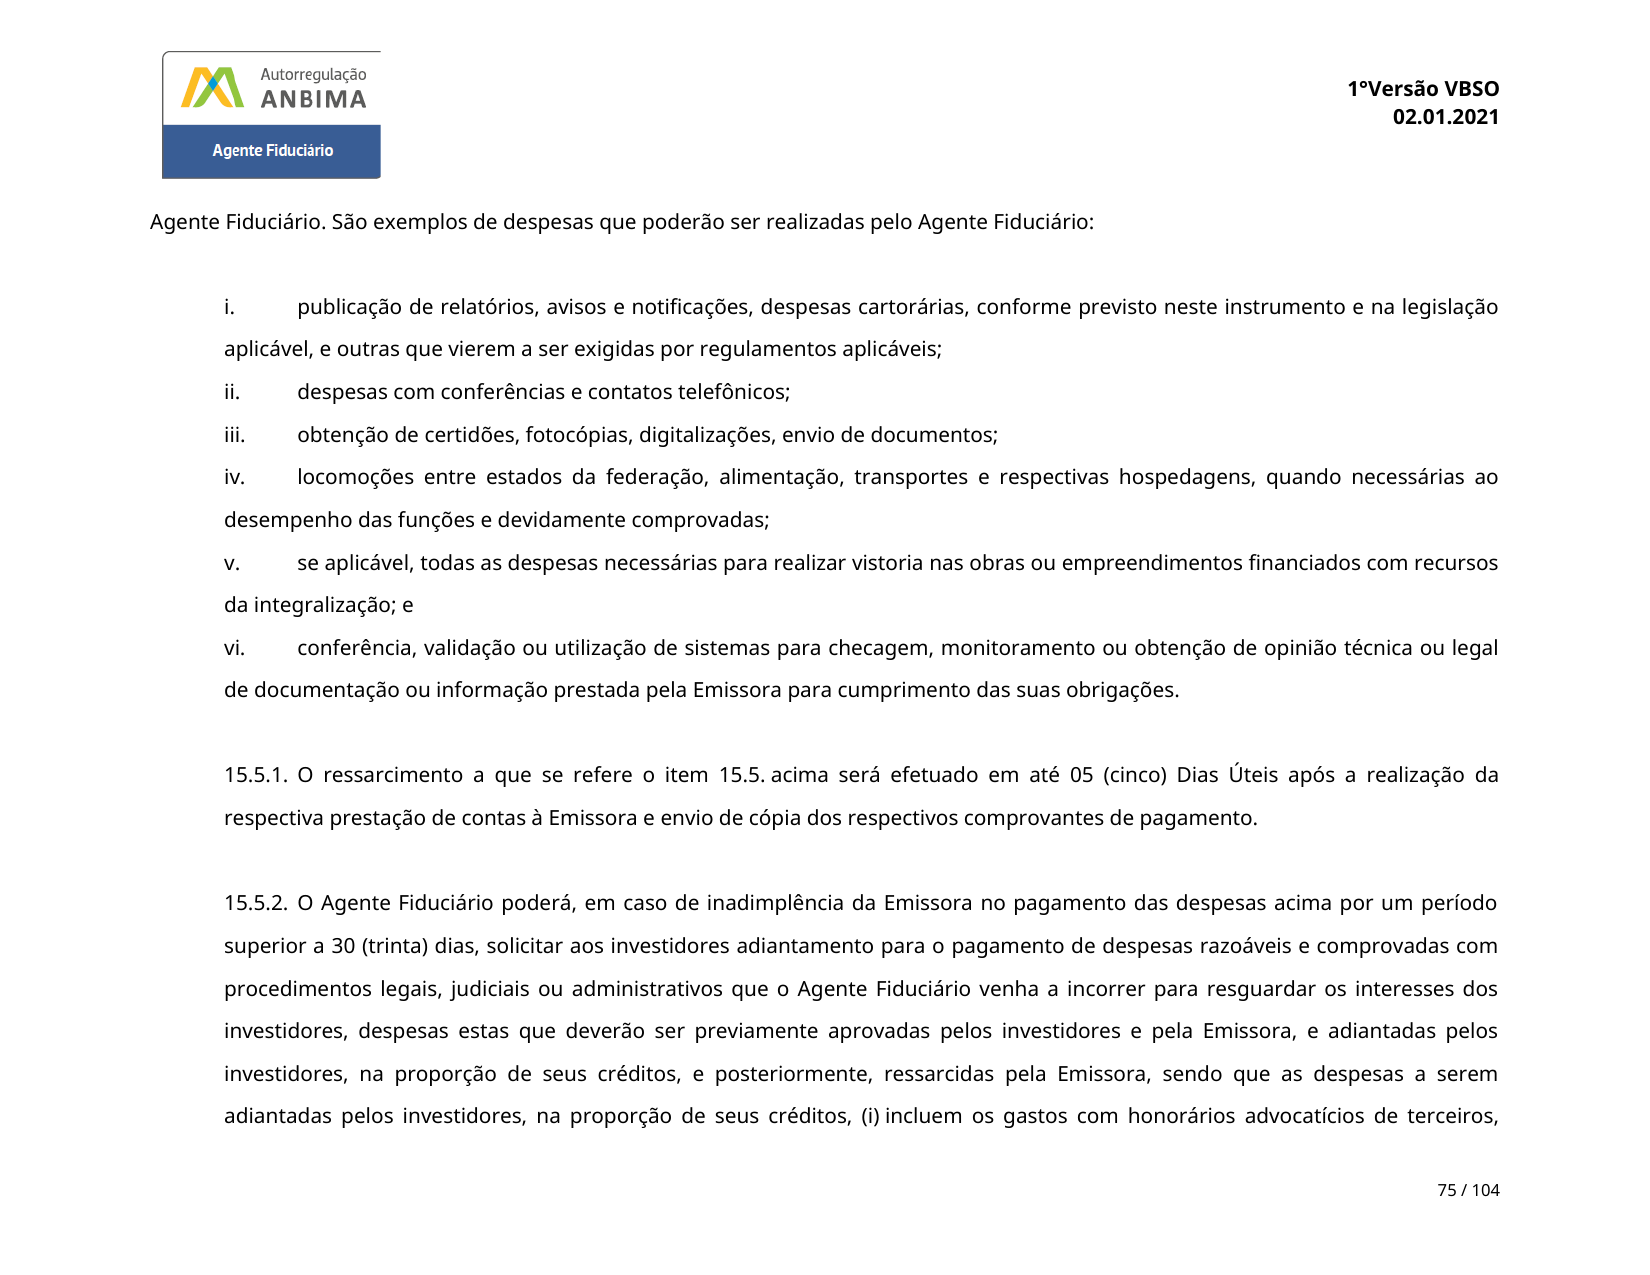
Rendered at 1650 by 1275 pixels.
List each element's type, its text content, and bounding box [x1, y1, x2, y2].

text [150, 207, 1500, 235]
text i. publicação de relatórios, avisos e notificações, despesas cartorárias, conforme previsto neste instrumento e na legislação aplicável, e outras que vierem a ser exigidas por regulamentos aplicáveis; [224, 292, 1500, 363]
text 15.5.1. O ressarcimento a que se refere o item 15.5. acima será efetuado em até 05 (cinco) Dias Úteis após a realização da respectiva prestação de contas à Emissora e envio de cópia dos respectivos comprovantes de pagamento. [224, 761, 1500, 832]
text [224, 888, 1500, 1130]
text ii. despesas com conferências e contatos telefônicos; [224, 377, 1500, 406]
text v. se aplicável, todas as despesas necessárias para realizar vistoria nas obras ou empreendimentos financiados com recursos da integralização; e [224, 548, 1500, 619]
text iv. locomoções entre estados da federação, alimentação, transportes e respectivas hospedagens, quando necessárias ao desempenho das funções e devidamente comprovadas; [224, 462, 1500, 533]
text iii. obtenção de certidões, fotocópias, digitalizações, envio de documentos; [224, 420, 1500, 448]
text vi. conferência, validação ou utilização de sistemas para checagem, monitoramento ou obtenção de opinião técnica ou legal de documentação ou informação prestada pela Emissora para cumprimento das suas obrigações. [224, 633, 1500, 704]
